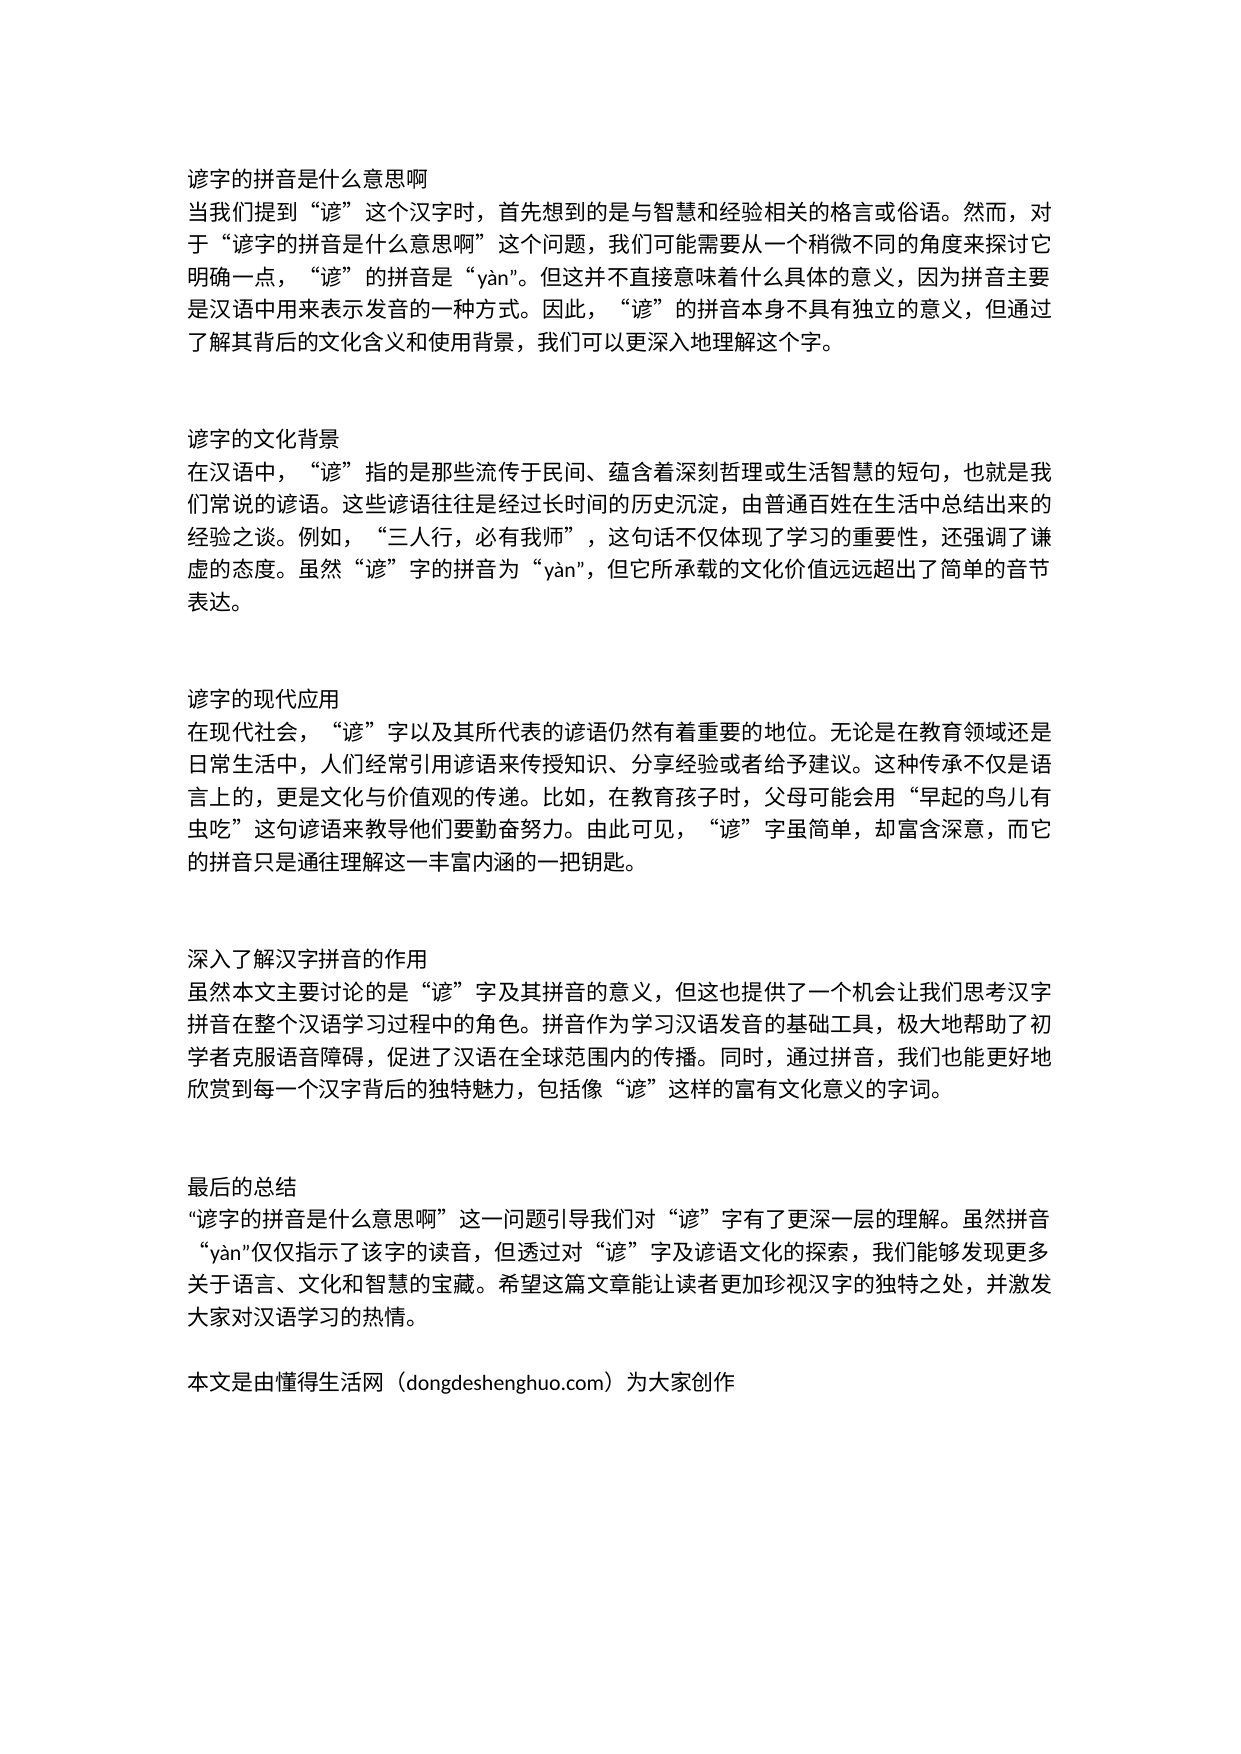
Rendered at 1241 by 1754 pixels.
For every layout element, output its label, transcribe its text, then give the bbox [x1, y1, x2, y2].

text 虽然本文主要讨论的是“谚”字及其拼音的意义，但这也提供了一个机会让我们思考汉字拼音在整个汉语学习过程中的角色。拼音作为学习汉语发音的基础工具，极大地帮助了初学者克服语音障碍，促进了汉语在全球范围内的传播。同时，通过拼音，我们也能更好地欣赏到每一个汉字背后的独特魅力，包括像“谚”这样的富有文化意义的字词。 [187, 974, 1053, 1104]
text 谚字的现代应用 [187, 682, 1053, 714]
text 当我们提到“谚”这个汉字时，首先想到的是与智慧和经验相关的格言或俗语。然而，对于“谚字的拼音是什么意思啊”这个问题，我们可能需要从一个稍微不同的角度来探讨它。明确一点，“谚”的拼音是“yàn”。但这并不直接意味着什么具体的意义，因为拼音主要是汉语中用来表示发音的一种方式。因此，“谚”的拼音本身不具有独立的意义，但通过了解其背后的文化含义和使用背景，我们可以更深入地理解这个字。 [187, 194, 1053, 357]
text 谚字的拼音是什么意思啊 [187, 162, 1053, 194]
text 本文是由懂得生活网（dongdeshenghuo.com）为大家创作 [187, 1364, 1053, 1397]
text 在汉语中，“谚”指的是那些流传于民间、蕴含着深刻哲理或生活智慧的短句，也就是我们常说的谚语。这些谚语往往是经过长时间的历史沉淀，由普通百姓在生活中总结出来的经验之谈。例如，“三人行，必有我师”，这句话不仅体现了学习的重要性，还强调了谦虚的态度。虽然“谚”字的拼音为“yàn”，但它所承载的文化价值远远超出了简单的音节表达。 [187, 454, 1053, 617]
text 谚字的文化背景 [187, 422, 1053, 454]
text “谚字的拼音是什么意思啊”这一问题引导我们对“谚”字有了更深一层的理解。虽然拼音“yàn”仅仅指示了该字的读音，但透过对“谚”字及谚语文化的探索，我们能够发现更多关于语言、文化和智慧的宝藏。希望这篇文章能让读者更加珍视汉字的独特之处，并激发大家对汉语学习的热情。 [187, 1202, 1053, 1332]
text 最后的总结 [187, 1169, 1053, 1202]
text 深入了解汉字拼音的作用 [187, 942, 1053, 974]
text 在现代社会，“谚”字以及其所代表的谚语仍然有着重要的地位。无论是在教育领域还是日常生活中，人们经常引用谚语来传授知识、分享经验或者给予建议。这种传承不仅是语言上的，更是文化与价值观的传递。比如，在教育孩子时，父母可能会用“早起的鸟儿有虫吃”这句谚语来教导他们要勤奋努力。由此可见，“谚”字虽简单，却富含深意，而它的拼音只是通往理解这一丰富内涵的一把钥匙。 [187, 714, 1053, 877]
